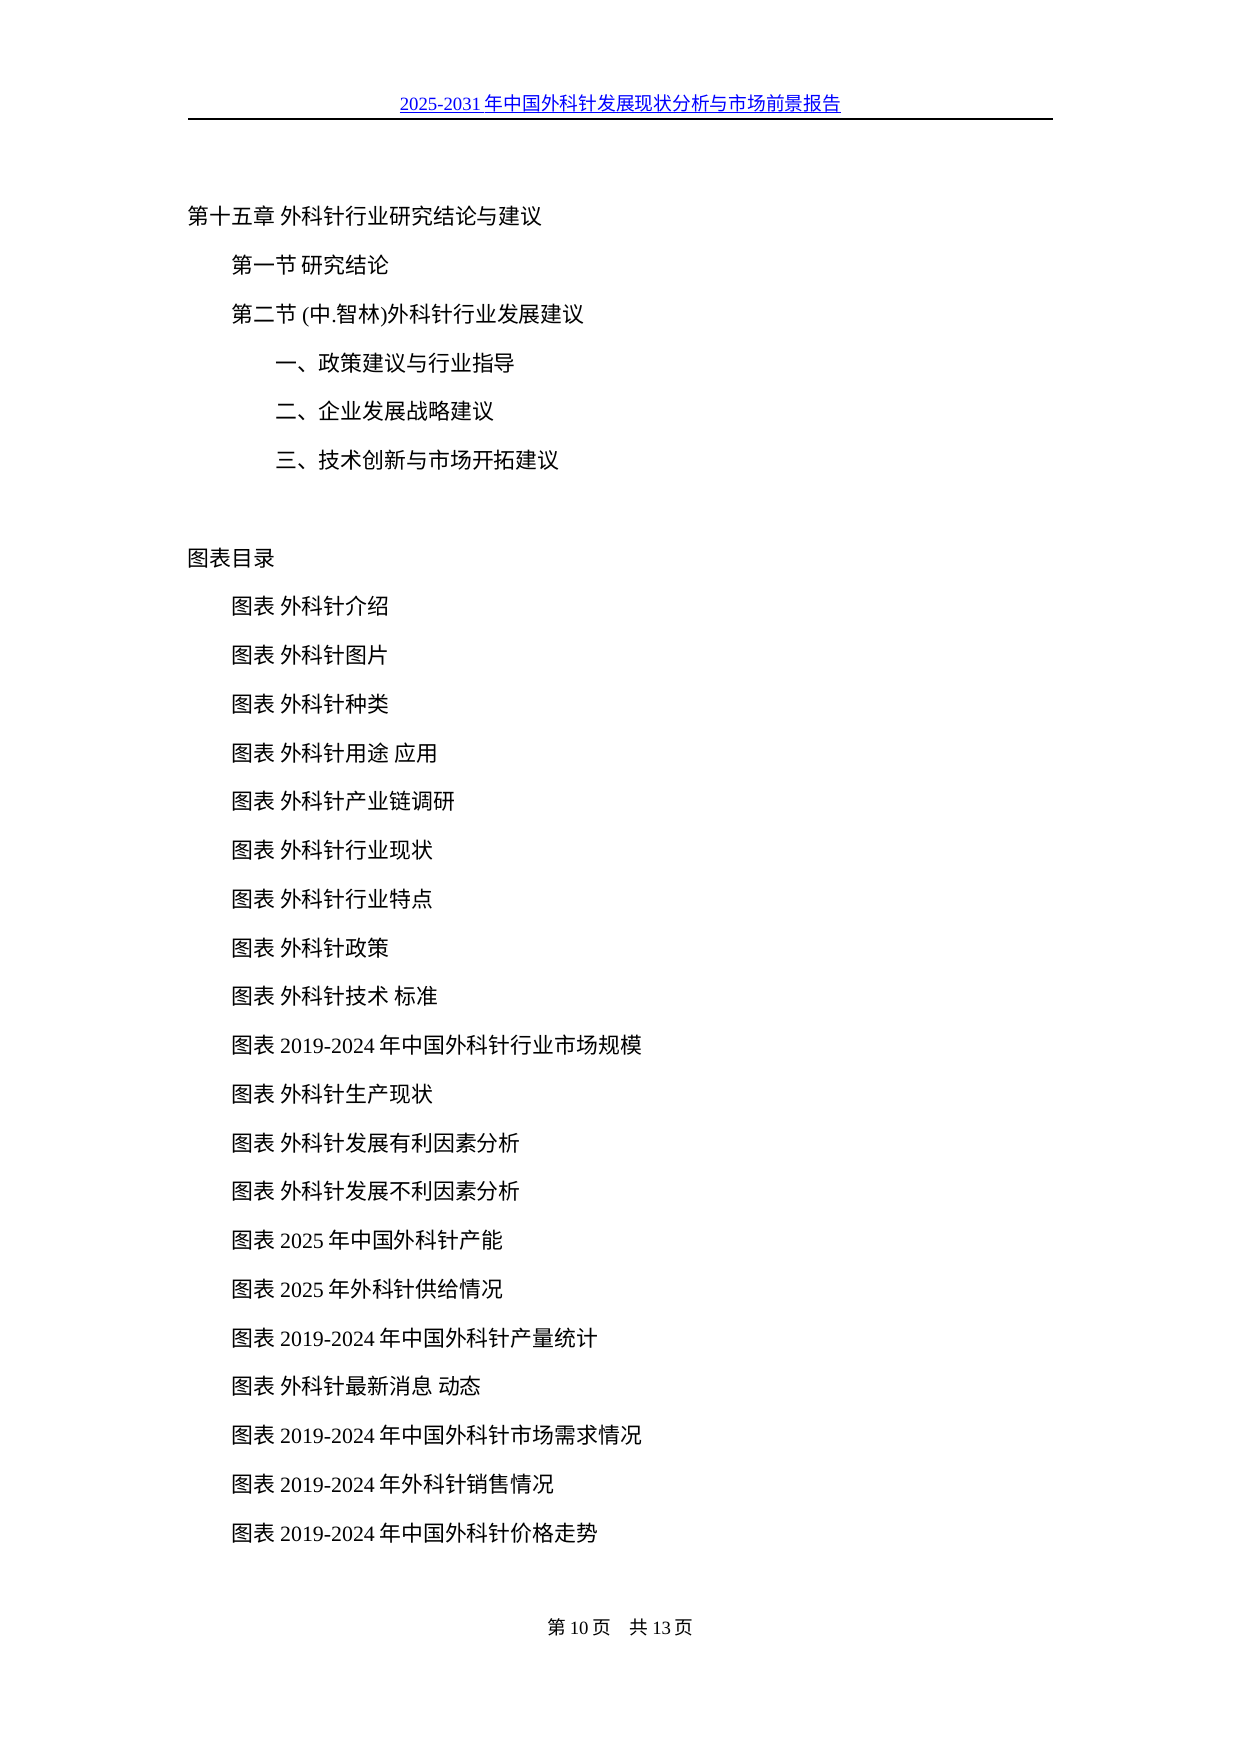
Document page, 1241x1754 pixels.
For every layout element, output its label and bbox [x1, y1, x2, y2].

text [187, 150, 1053, 1548]
